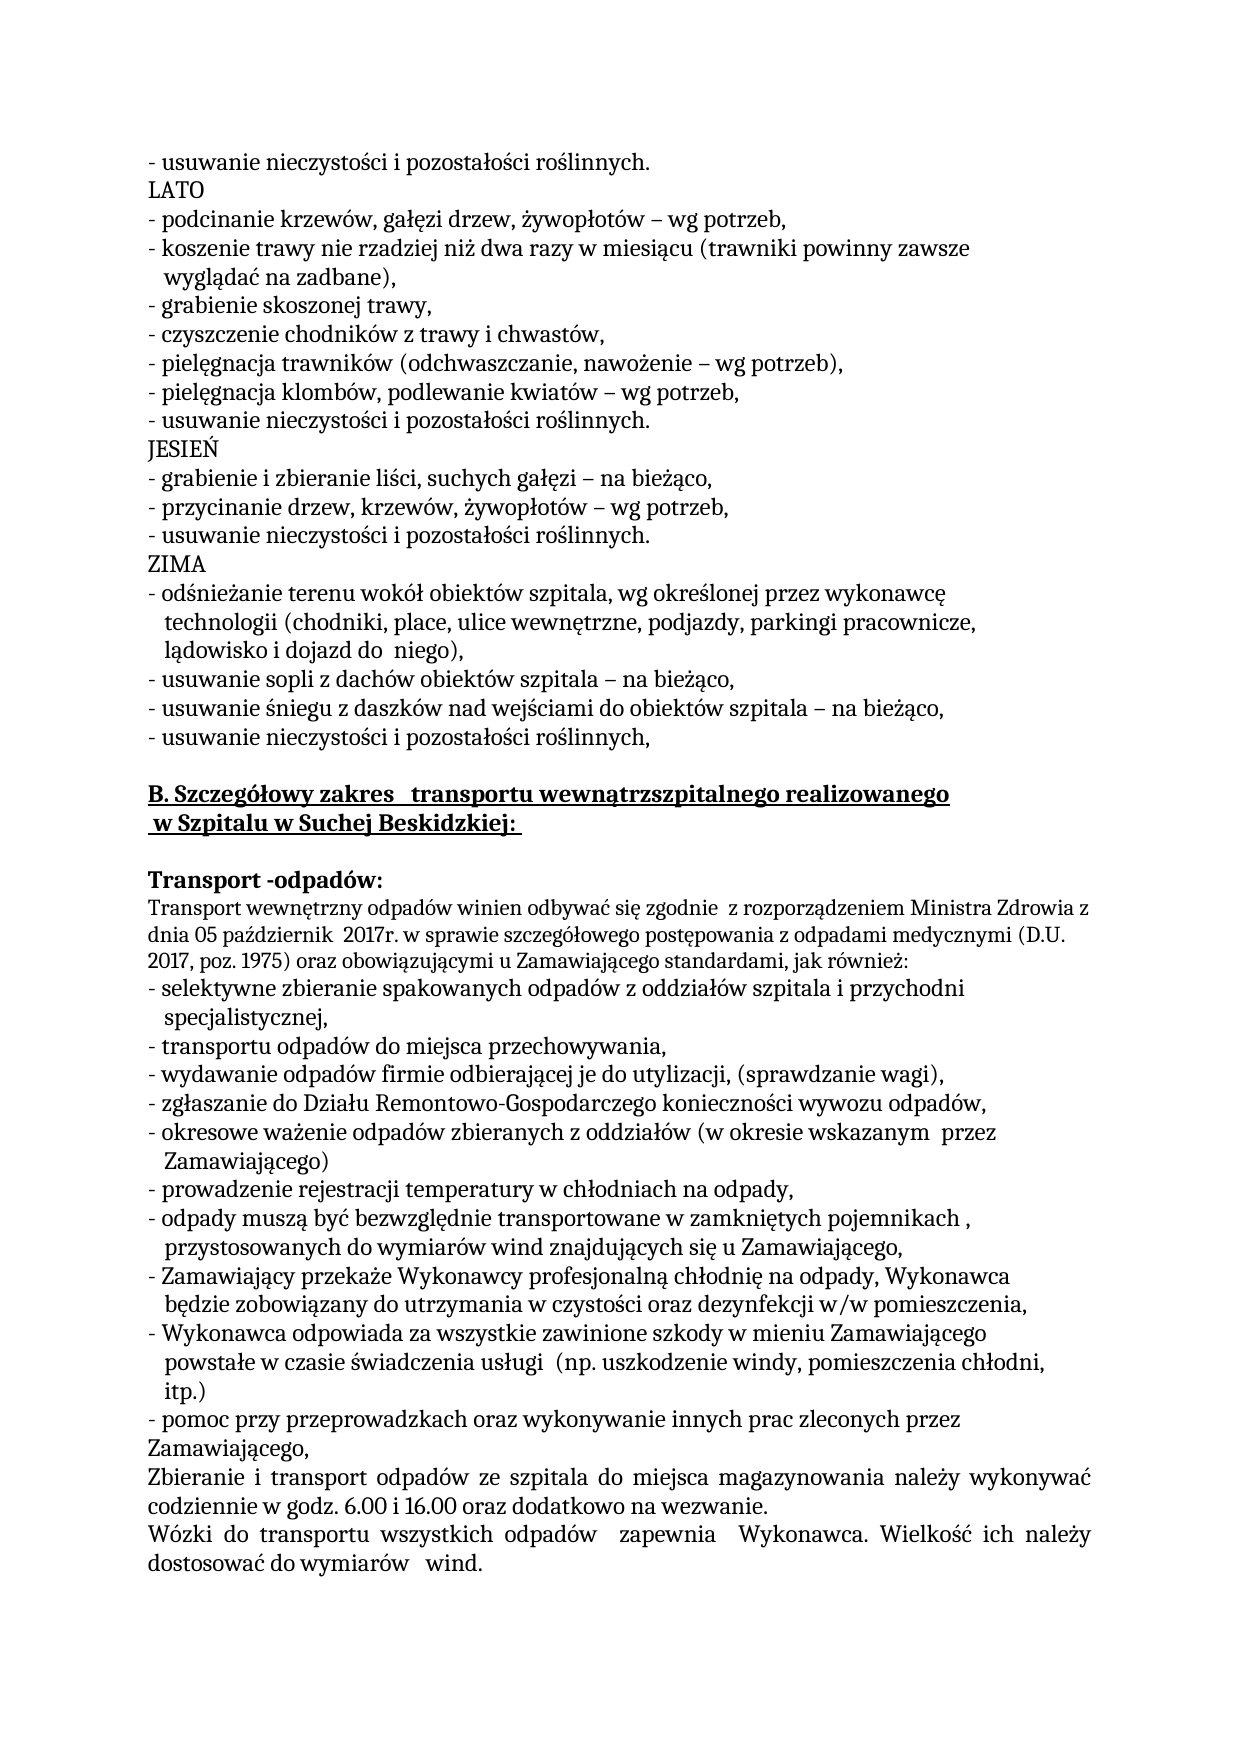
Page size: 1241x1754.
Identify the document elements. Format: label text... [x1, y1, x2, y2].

text - usuwanie sopli z dachów obiektów szpitala – na bieżąco, [148, 665, 1093, 694]
text Zamawiającego, [148, 1434, 1093, 1463]
text - pomoc przy przeprowadzkach oraz wykonywanie innych prac zleconych przez [148, 1405, 1093, 1434]
text będzie zobowiązany do utrzymania w czystości oraz dezynfekcji w/w pomieszczenia, [148, 1290, 1093, 1319]
text - pielęgnacja klombów, podlewanie kwiatów – wg potrzeb, [148, 378, 1093, 406]
text - usuwanie nieczystości i pozostałości roślinnych. [148, 406, 1093, 435]
text - usuwanie nieczystości i pozostałości roślinnych, [148, 723, 1093, 751]
text - usuwanie nieczystości i pozostałości roślinnych. [148, 521, 1093, 550]
text - usuwanie śniegu z daszków nad wejściami do obiektów szpitala – na bieżąco, [148, 694, 1093, 723]
text - odpady muszą być bezwzględnie transportowane w zamkniętych pojemnikach , [148, 1204, 1093, 1233]
text - Wykonawca odpowiada za wszystkie zawinione szkody w mieniu Zamawiającego [148, 1319, 1093, 1348]
text - podcinanie krzewów, gałęzi drzew, żywopłotów – wg potrzeb, [148, 205, 1093, 234]
text lądowisko i dojazd do niego), [148, 636, 1093, 665]
text - przycinanie drzew, krzewów, żywopłotów – wg potrzeb, [148, 493, 1093, 521]
text - wydawanie odpadów firmie odbierającej je do utylizacji, (sprawdzanie wagi), [148, 1060, 1093, 1089]
text JESIEŃ [148, 435, 1093, 464]
text - transportu odpadów do miejsca przechowywania, [148, 1032, 1093, 1060]
text - zgłaszanie do Działu Remontowo-Gospodarczego konieczności wywozu odpadów, [148, 1089, 1093, 1118]
text - Zamawiający przekaże Wykonawcy profesjonalną chłodnię na odpady, Wykonawca [148, 1262, 1093, 1290]
text ZIMA [148, 550, 1093, 579]
text Transport -odpadów: [148, 866, 1093, 895]
text - grabienie i zbieranie liści, suchych gałęzi – na bieżąco, [148, 464, 1093, 493]
text wyglądać na zadbane), [148, 263, 1093, 291]
text - czyszczenie chodników z trawy i chwastów, [148, 320, 1093, 349]
text - odśnieżanie terenu wokół obiektów szpitala, wg określonej przez wykonawcę [148, 579, 1093, 608]
text - selektywne zbieranie spakowanych odpadów z oddziałów szpitala i przychodni [148, 974, 1093, 1003]
text specjalistycznej, [148, 1003, 1093, 1032]
text itp.) [148, 1377, 1093, 1405]
text - koszenie trawy nie rzadziej niż dwa razy w miesiącu (trawniki powinny zawsze [148, 234, 1093, 263]
text Zbieranie i transport odpadów ze szpitala do miejsca magazynowania należy wykonywać codziennie w godz. 6.00 i 16.00 oraz dodatkowo na wezwanie. [148, 1463, 1093, 1520]
text - usuwanie nieczystości i pozostałości roślinnych. [148, 148, 1093, 176]
text technologii (chodniki, place, ulice wewnętrzne, podjazdy, parkingi pracownicze, [148, 608, 1093, 636]
text przystosowanych do wymiarów wind znajdujących się u Zamawiającego, [148, 1233, 1093, 1262]
text powstałe w czasie świadczenia usługi (np. uszkodzenie windy, pomieszczenia chłodni, [148, 1348, 1093, 1377]
text Transport wewnętrzny odpadów winien odbywać się zgodnie z rozporządzeniem Ministra Zdrowia z dnia 05 październik 2017r. w sprawie szczegółowego postępowania z odpadami medycznymi (D.U. 2017, poz. 1975) oraz obowiązującymi u Zamawiającego standardami, jak również: [148, 895, 1093, 974]
text - pielęgnacja trawników (odchwaszczanie, nawożenie – wg potrzeb), [148, 349, 1093, 378]
text - grabienie skoszonej trawy, [148, 291, 1093, 320]
text Zamawiającego) [148, 1147, 1093, 1175]
text LATO [148, 176, 1093, 205]
text w Szpitalu w Suchej Beskidzkiej: [148, 809, 1093, 838]
text - okresowe ważenie odpadów zbieranych z oddziałów (w okresie wskazanym przez [148, 1118, 1093, 1147]
text B. Szczegółowy zakres transportu wewnątrzszpitalnego realizowanego [148, 780, 1093, 809]
text Wózki do transportu wszystkich odpadów zapewnia Wykonawca. Wielkość ich należy dostosować do wymiarów wind. [148, 1520, 1093, 1578]
text - prowadzenie rejestracji temperatury w chłodniach na odpady, [148, 1175, 1093, 1204]
